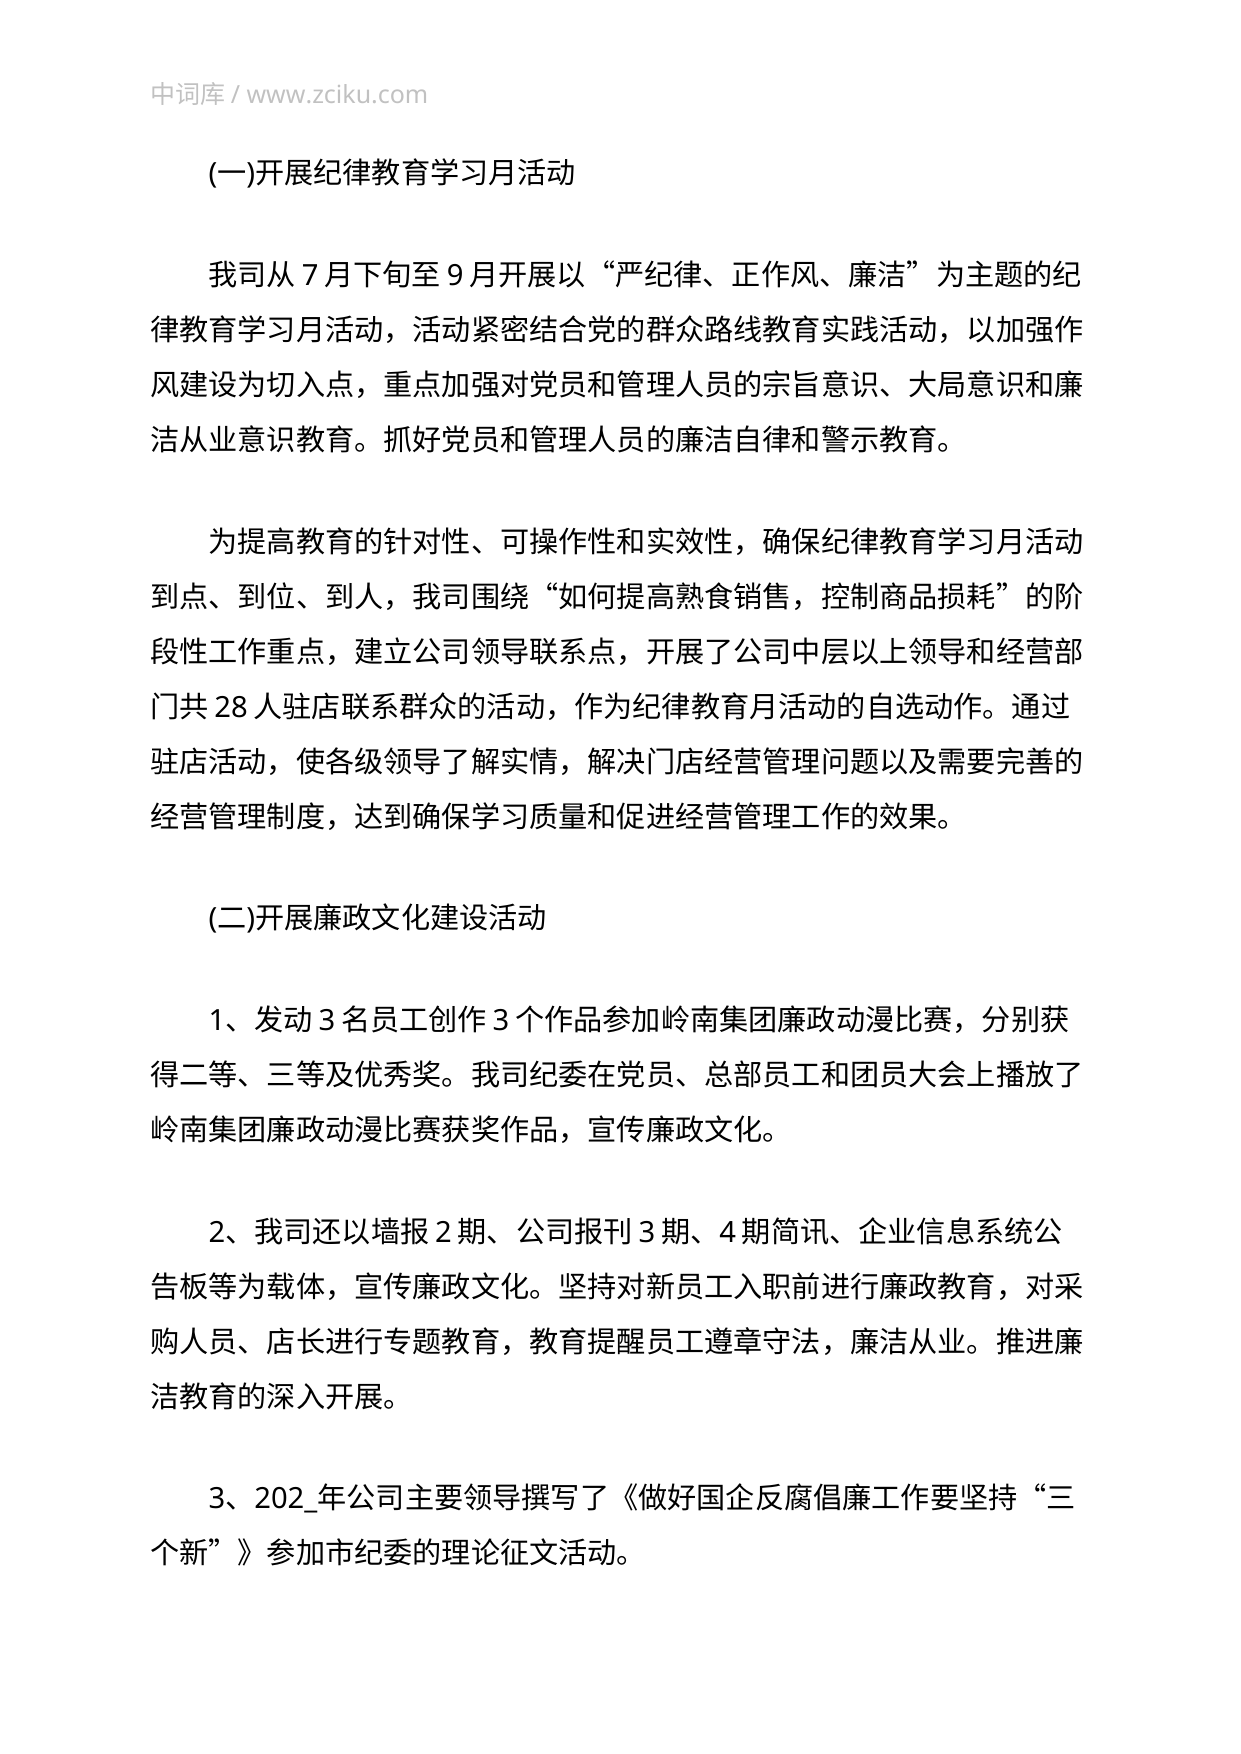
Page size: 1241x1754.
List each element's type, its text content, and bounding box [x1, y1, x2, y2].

text 我司从7月下旬至9月开展以“严纪律、正作风、廉洁”为主题的纪律教育学习月活动，活动紧密结合党的群众路线教育实践活动，以加强作风建设为切入点，重点加强对党员和管理人员的宗旨意识、大局意识和廉洁从业意识教育。抓好党员和管理人员的廉洁自律和警示教育。 [150, 252, 1090, 459]
text 3、202_年公司主要领导撰写了《做好国企反腐倡廉工作要坚持“三个新”》参加市纪委的理论征文活动。 [150, 1475, 1090, 1572]
text 为提高教育的针对性、可操作性和实效性，确保纪律教育学习月活动到点、到位、到人，我司围绕“如何提高熟食销售，控制商品损耗”的阶段性工作重点，建立公司领导联系点，开展了公司中层以上领导和经营部门共28人驻店联系群众的活动，作为纪律教育月活动的自选动作。通过驻店活动，使各级领导了解实情，解决门店经营管理问题以及需要完善的经营管理制度，达到确保学习质量和促进经营管理工作的效果。 [150, 518, 1090, 835]
text 1、发动3名员工创作3个作品参加岭南集团廉政动漫比赛，分别获得二等、三等及优秀奖。我司纪委在党员、总部员工和团员大会上播放了岭南集团廉政动漫比赛获奖作品，宣传廉政文化。 [150, 997, 1090, 1149]
text (二)开展廉政文化建设活动 [150, 895, 1090, 937]
text (一)开展纪律教育学习月活动 [150, 150, 1090, 192]
text 2、我司还以墙报2期、公司报刊3期、4期简讯、企业信息系统公告板等为载体，宣传廉政文化。坚持对新员工入职前进行廉政教育，对采购人员、店长进行专题教育，教育提醒员工遵章守法，廉洁从业。推进廉洁教育的深入开展。 [150, 1208, 1090, 1416]
